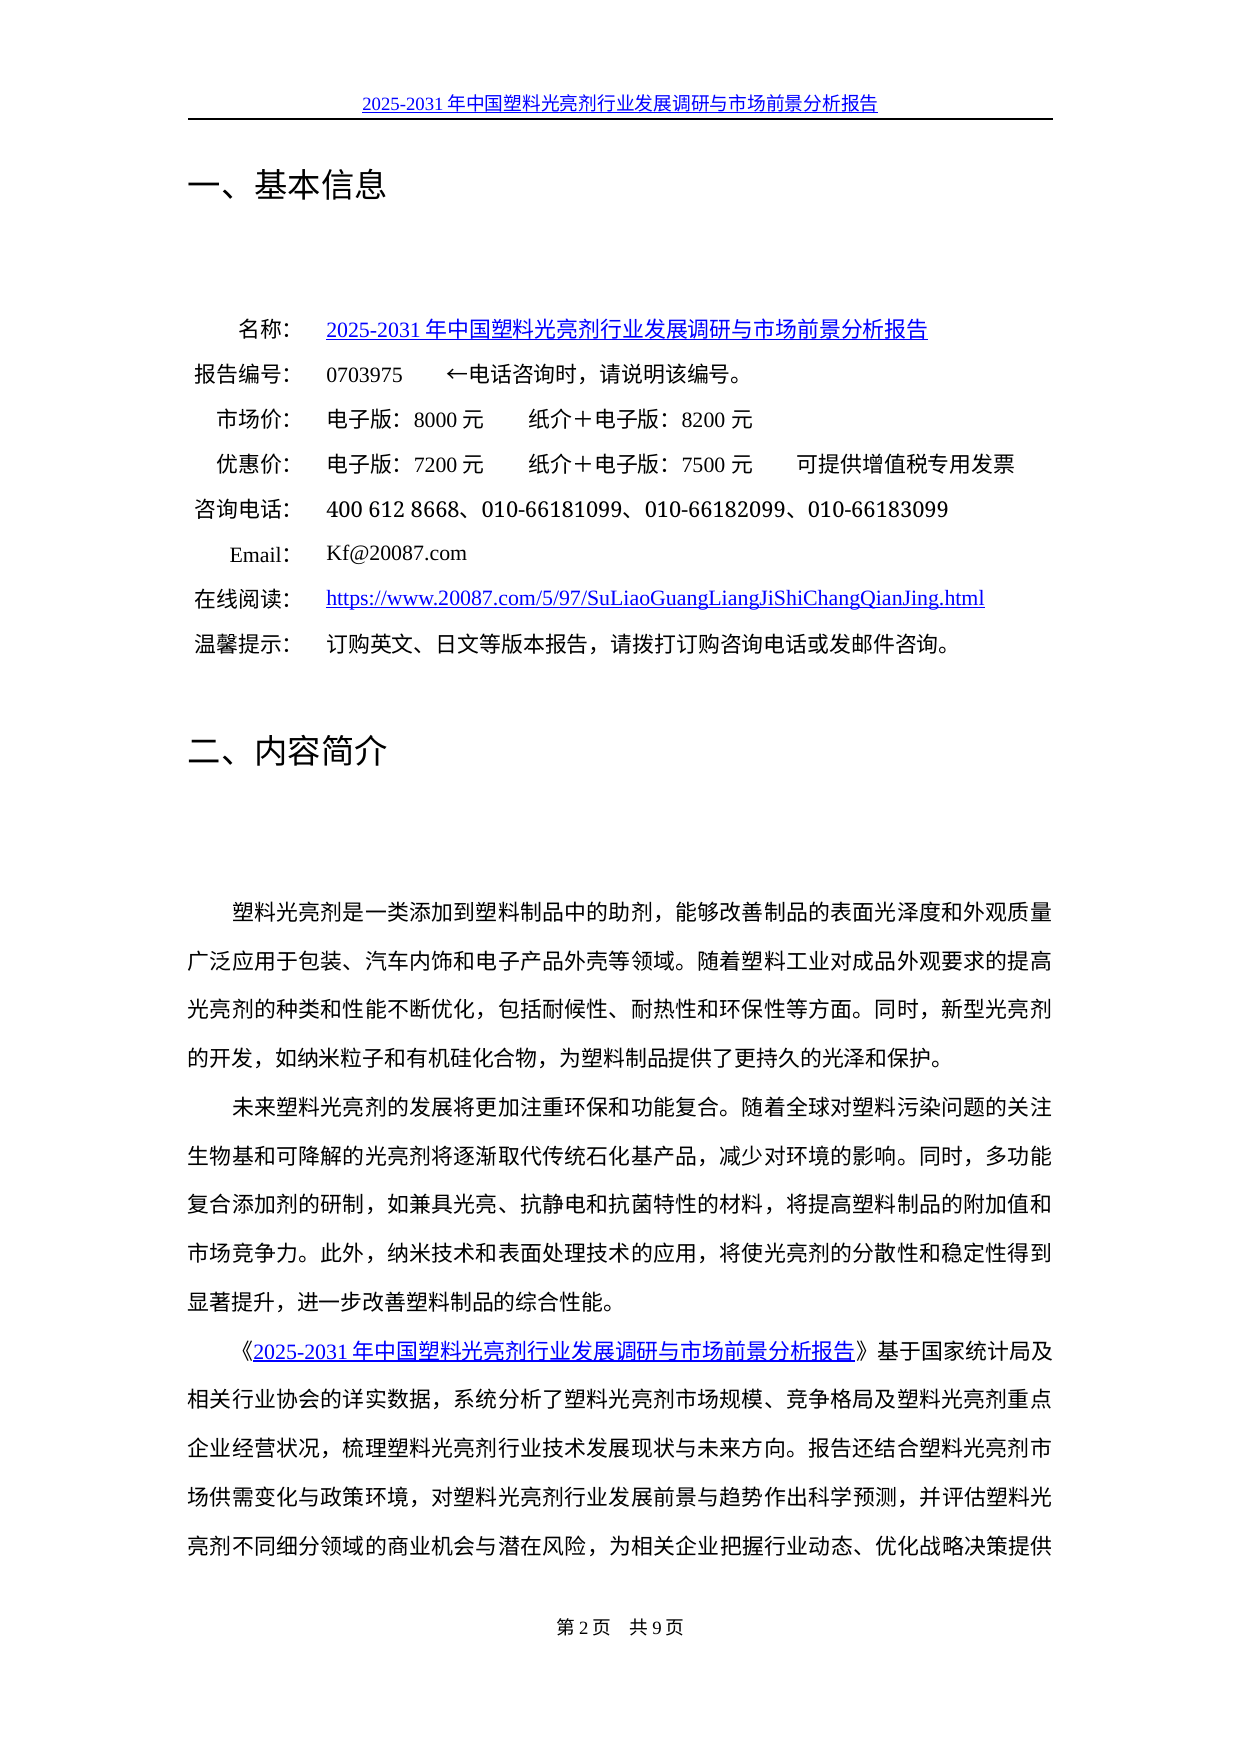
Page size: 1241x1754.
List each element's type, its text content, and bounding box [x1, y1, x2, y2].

table_cell Email： [167, 537, 315, 582]
table_cell 温馨提示： [167, 627, 315, 672]
table_cell 0703975 ←电话咨询时，请说明该编号。 [315, 357, 1073, 402]
table_cell 报告编号： [167, 357, 315, 402]
title 二、内容简介 [187, 717, 1053, 782]
table_header 名称： [167, 312, 315, 357]
table_cell [315, 582, 1073, 627]
table_cell 市场价： [167, 402, 315, 447]
table_cell 咨询电话： [167, 492, 315, 537]
table_cell Kf@20087.com [315, 537, 1073, 582]
table_cell 订购英文、日文等版本报告，请拨打订购咨询电话或发邮件咨询。 [315, 627, 1073, 672]
title 一、基本信息 [187, 150, 1053, 215]
table_cell 400 612 8668、010-66181099、010-66182099、010-66183099 [315, 492, 1073, 537]
table_cell 在线阅读： [167, 582, 315, 627]
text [187, 894, 1053, 1561]
table_cell 优惠价： [167, 447, 315, 492]
table_cell 电子版：8000 元 纸介＋电子版：8200 元 [315, 402, 1073, 447]
table_cell 电子版：7200 元 纸介＋电子版：7500 元 可提供增值税专用发票 [315, 447, 1073, 492]
table_header 2025-2031年中国塑料光亮剂行业发展调研与市场前景分析报告 [315, 312, 1073, 357]
